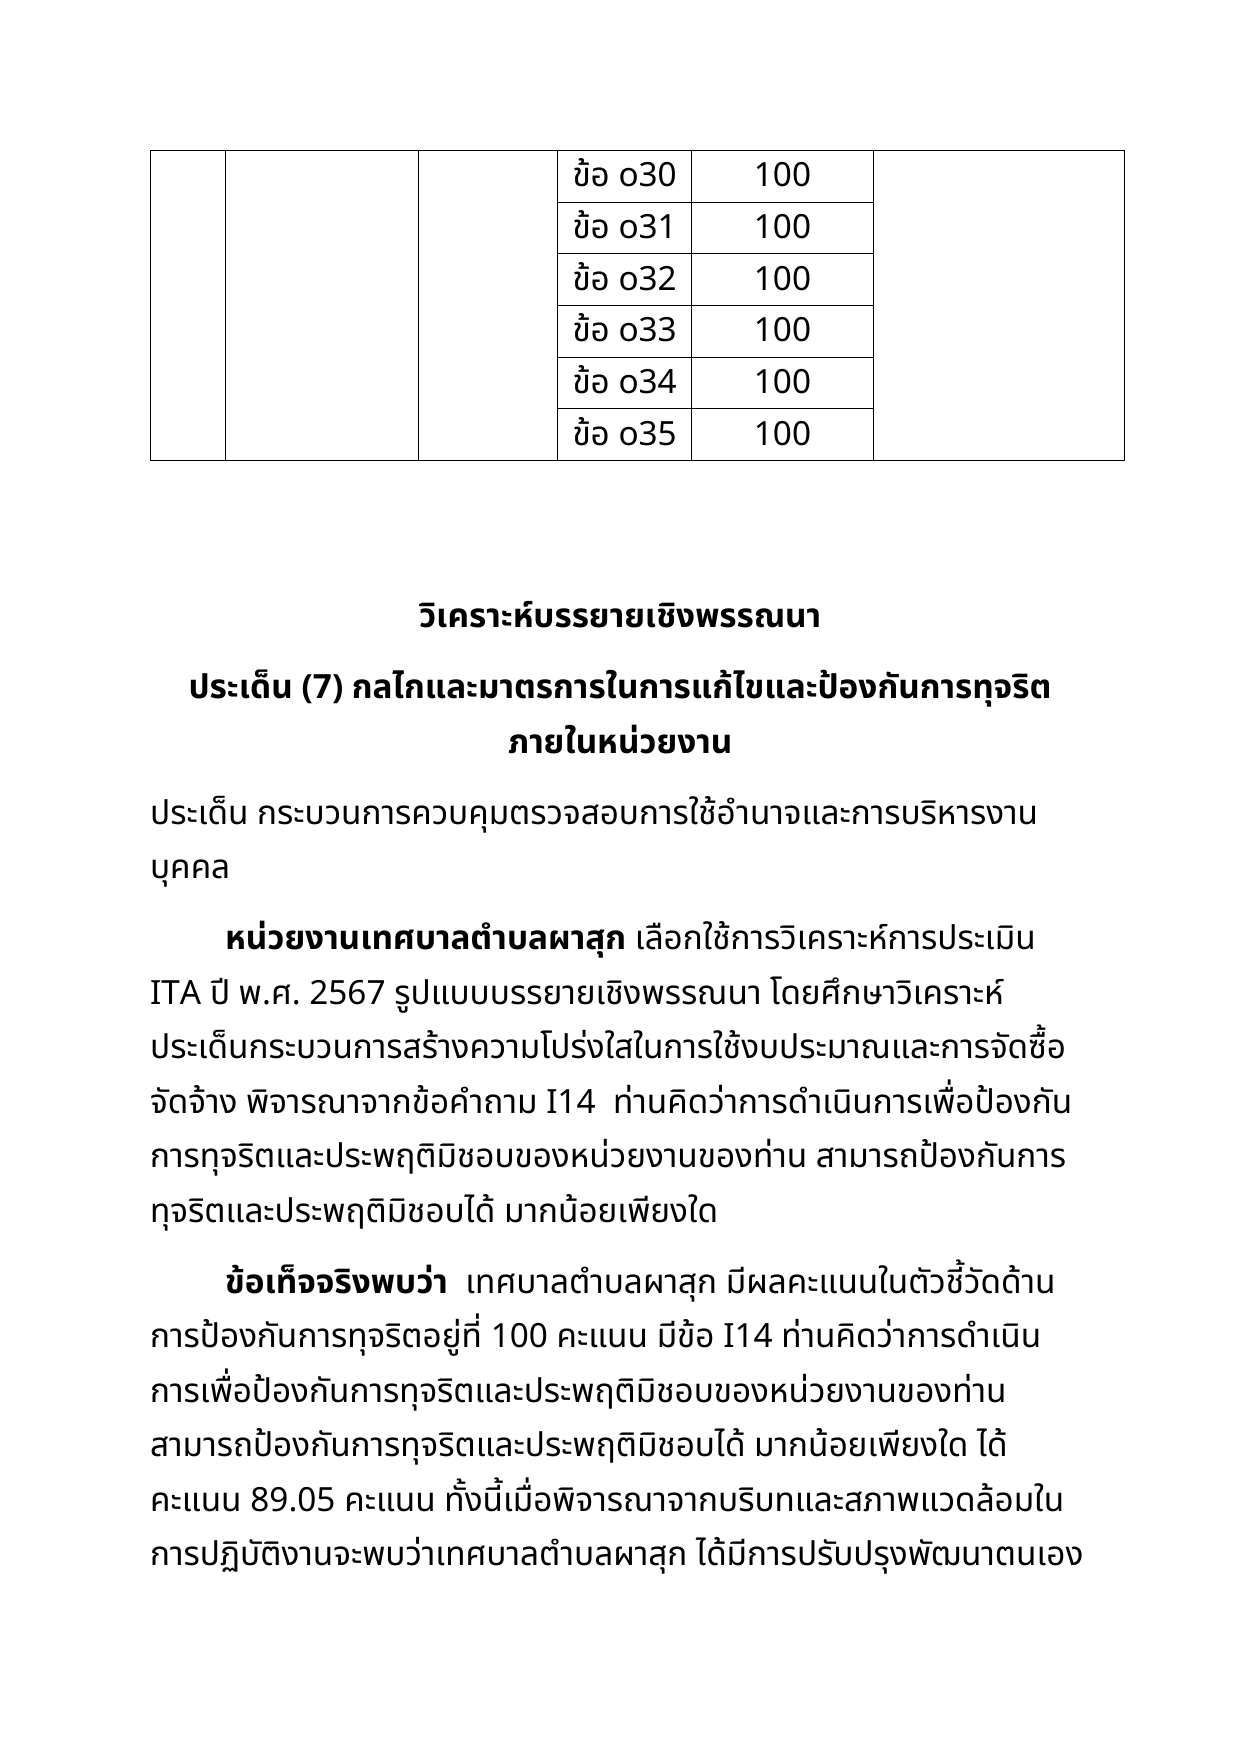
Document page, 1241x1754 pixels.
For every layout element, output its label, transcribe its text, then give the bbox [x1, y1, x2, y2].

text ประเด็น (7) กลไกและมาตรการในการแก้ไขและป้องกันการทุจริตภายในหน่วยงาน [150, 663, 1090, 768]
text วิเคราะห์บรรยายเชิงพรรณนา [150, 592, 1090, 643]
text ประเด็น กระบวนการควบคุมตรวจสอบการใช้อำนาจและการบริหารงานบุคคล [150, 789, 1090, 894]
table_cell ข้อ o34 [558, 358, 691, 408]
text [150, 1258, 1090, 1580]
table_cell ข้อ o31 [558, 203, 691, 253]
table_cell ข้อ o33 [558, 306, 691, 357]
table_cell 100 [692, 254, 873, 305]
table_cell ข้อ o35 [558, 409, 691, 460]
table_cell ข้อ o32 [558, 254, 691, 305]
table_cell 100 [692, 358, 873, 408]
text หน่วยงานเทศบาลตำบลผาสุก เลือกใช้การวิเคราะห์การประเมิน ITA ปี พ.ศ. 2567 รูปแบบบรรยายเชิงพรรณนา โดยศึกษาวิเคราะห์ประเด็นกระบวนการสร้างความโปร่งใสในการใช้งบประมาณและการจัดซื้อจัดจ้าง พิจารณาจากข้อคำถาม I14 ท่านคิดว่าการดำเนินการเพื่อป้องกันการทุจริตและประพฤติมิชอบของหน่วยงานของท่าน สามารถป้องกันการทุจริตและประพฤติมิชอบได้ มากน้อยเพียงใด [150, 914, 1090, 1237]
table_cell 100 [692, 409, 873, 460]
table_cell 100 [692, 203, 873, 253]
table_cell 100 [692, 151, 873, 202]
table_cell ข้อ o30 [558, 151, 691, 202]
table_cell 100 [692, 306, 873, 357]
